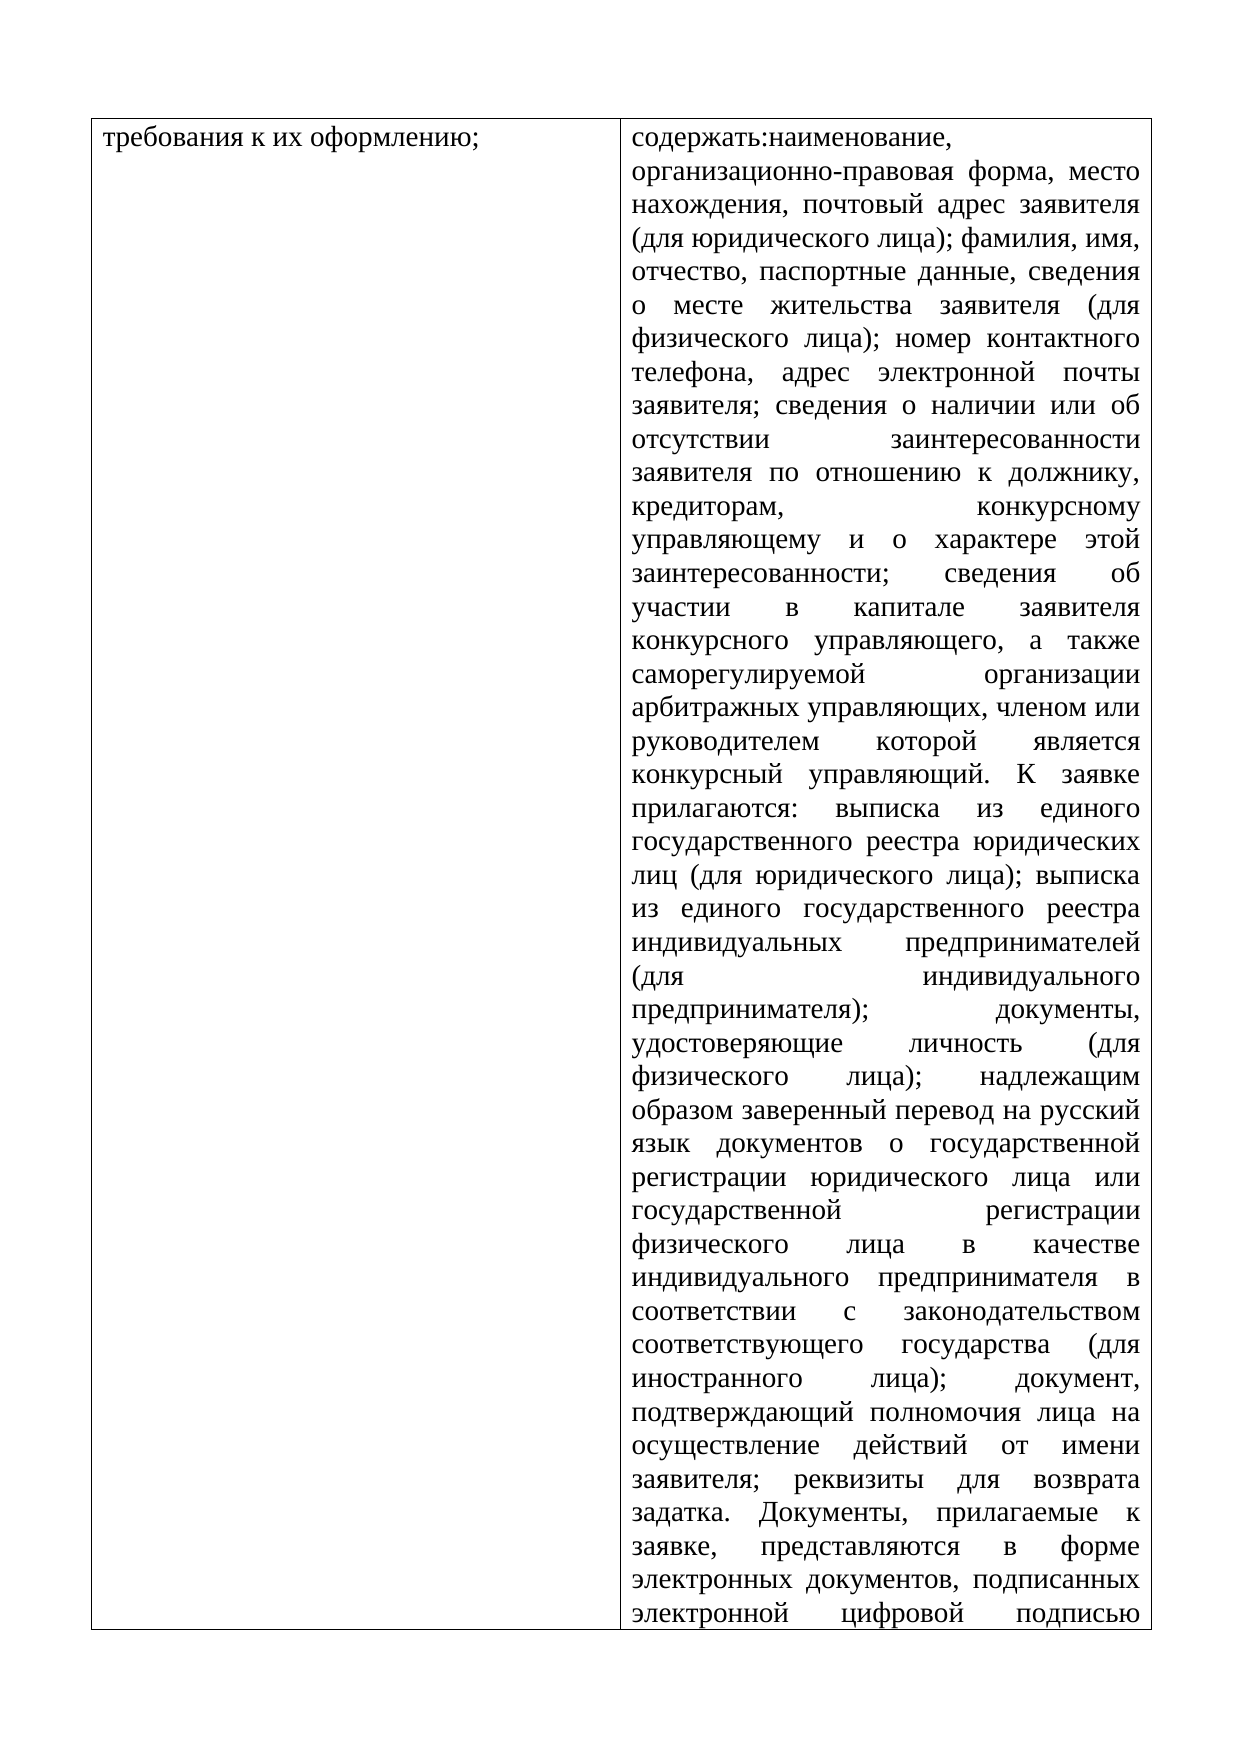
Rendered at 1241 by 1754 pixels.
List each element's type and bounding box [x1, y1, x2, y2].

table_cell [92, 119, 620, 1628]
table_cell [621, 119, 1151, 1628]
